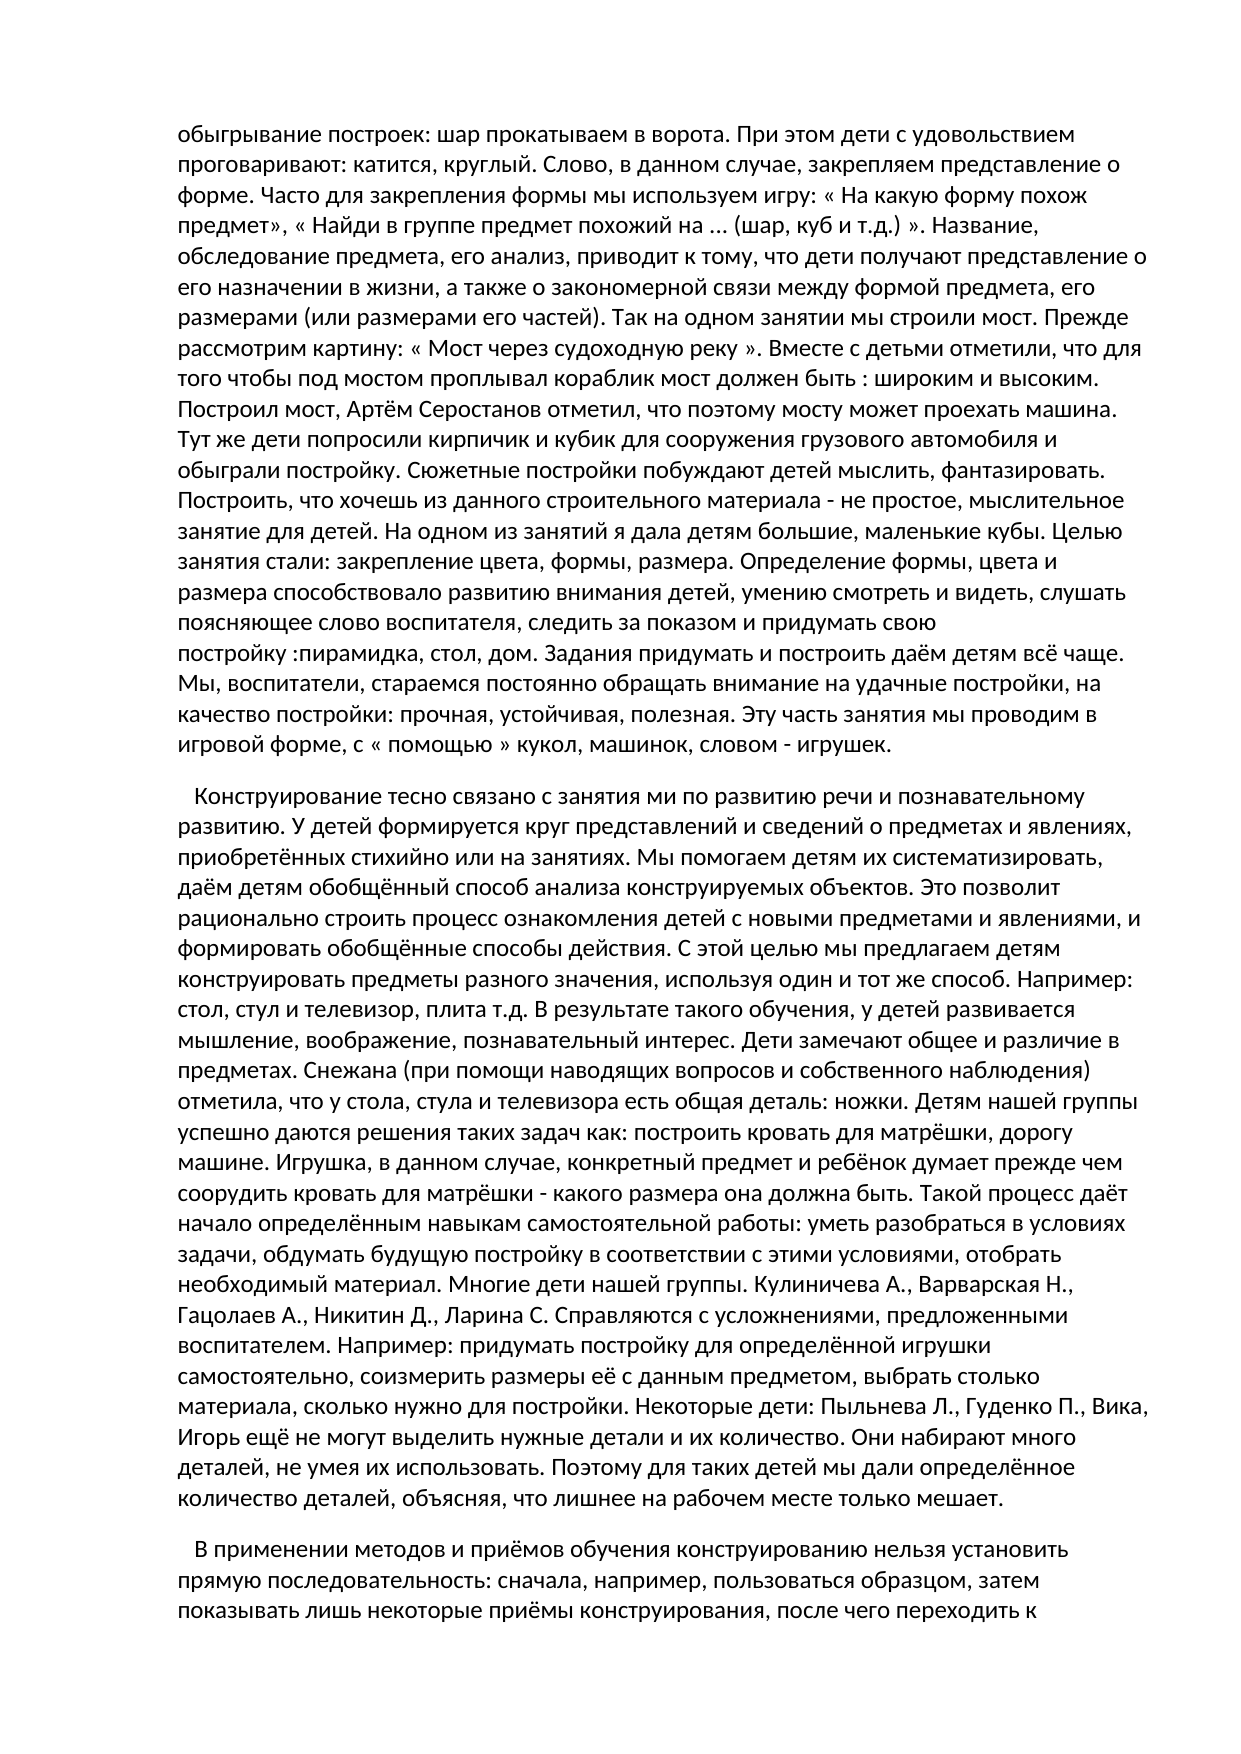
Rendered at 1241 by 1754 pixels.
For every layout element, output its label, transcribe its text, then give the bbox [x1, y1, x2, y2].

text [177, 118, 1152, 759]
text Конструирование тесно связано с занятия ми по развитию речи и познавательному развитию. У детей формируется круг представлений и сведений о предметах и явлениях, приобретённых стихийно или на занятиях. Мы помогаем детям их систематизировать, даём детям обобщённый способ анализа конструируемых объектов. Это позволит рационально строить процесс ознакомления детей с новыми предметами и явлениями, и формировать обобщённые способы действия. С этой целью мы предлагаем детям конструировать предметы разного значения, используя один и тот же способ. Например: стол, стул и телевизор, плита т.д. В результате такого обучения, у детей развивается мышление, воображение, познавательный интерес. Дети замечают общее и различие в предметах. Снежана (при помощи наводящих вопросов и собственного наблюдения) отметила, что у стола, стула и телевизора есть общая деталь: ножки. Детям нашей группы успешно даются решения таких задач как: построить кровать для матрёшки, дорогу машине. Игрушка, в данном случае, конкретный предмет и ребёнок думает прежде чем соорудить кровать для матрёшки - какого размера она должна быть. Такой процесс даёт начало определённым навыкам самостоятельной работы: уметь разобраться в условиях задачи, обдумать будущую постройку в соответствии с этими условиями, отобрать необходимый материал. Многие дети нашей группы. Кулиничева А., Варварская Н., Гацолаев А., Никитин Д., Ларина С. Справляются с усложнениями, предложенными воспитателем. Например: придумать постройку для определённой игрушки самостоятельно, соизмерить размеры её с данным предметом, выбрать столько материала, сколько нужно для постройки. Некоторые дети: Пыльнева Л., Гуденко П., Вика, Игорь ещё не могут выделить нужные детали и их количество. Они набирают много деталей, не умея их использовать. Поэтому для таких детей мы дали определённое количество деталей, объясняя, что лишнее на рабочем месте только мешает. [177, 780, 1152, 1512]
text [177, 1533, 1152, 1625]
